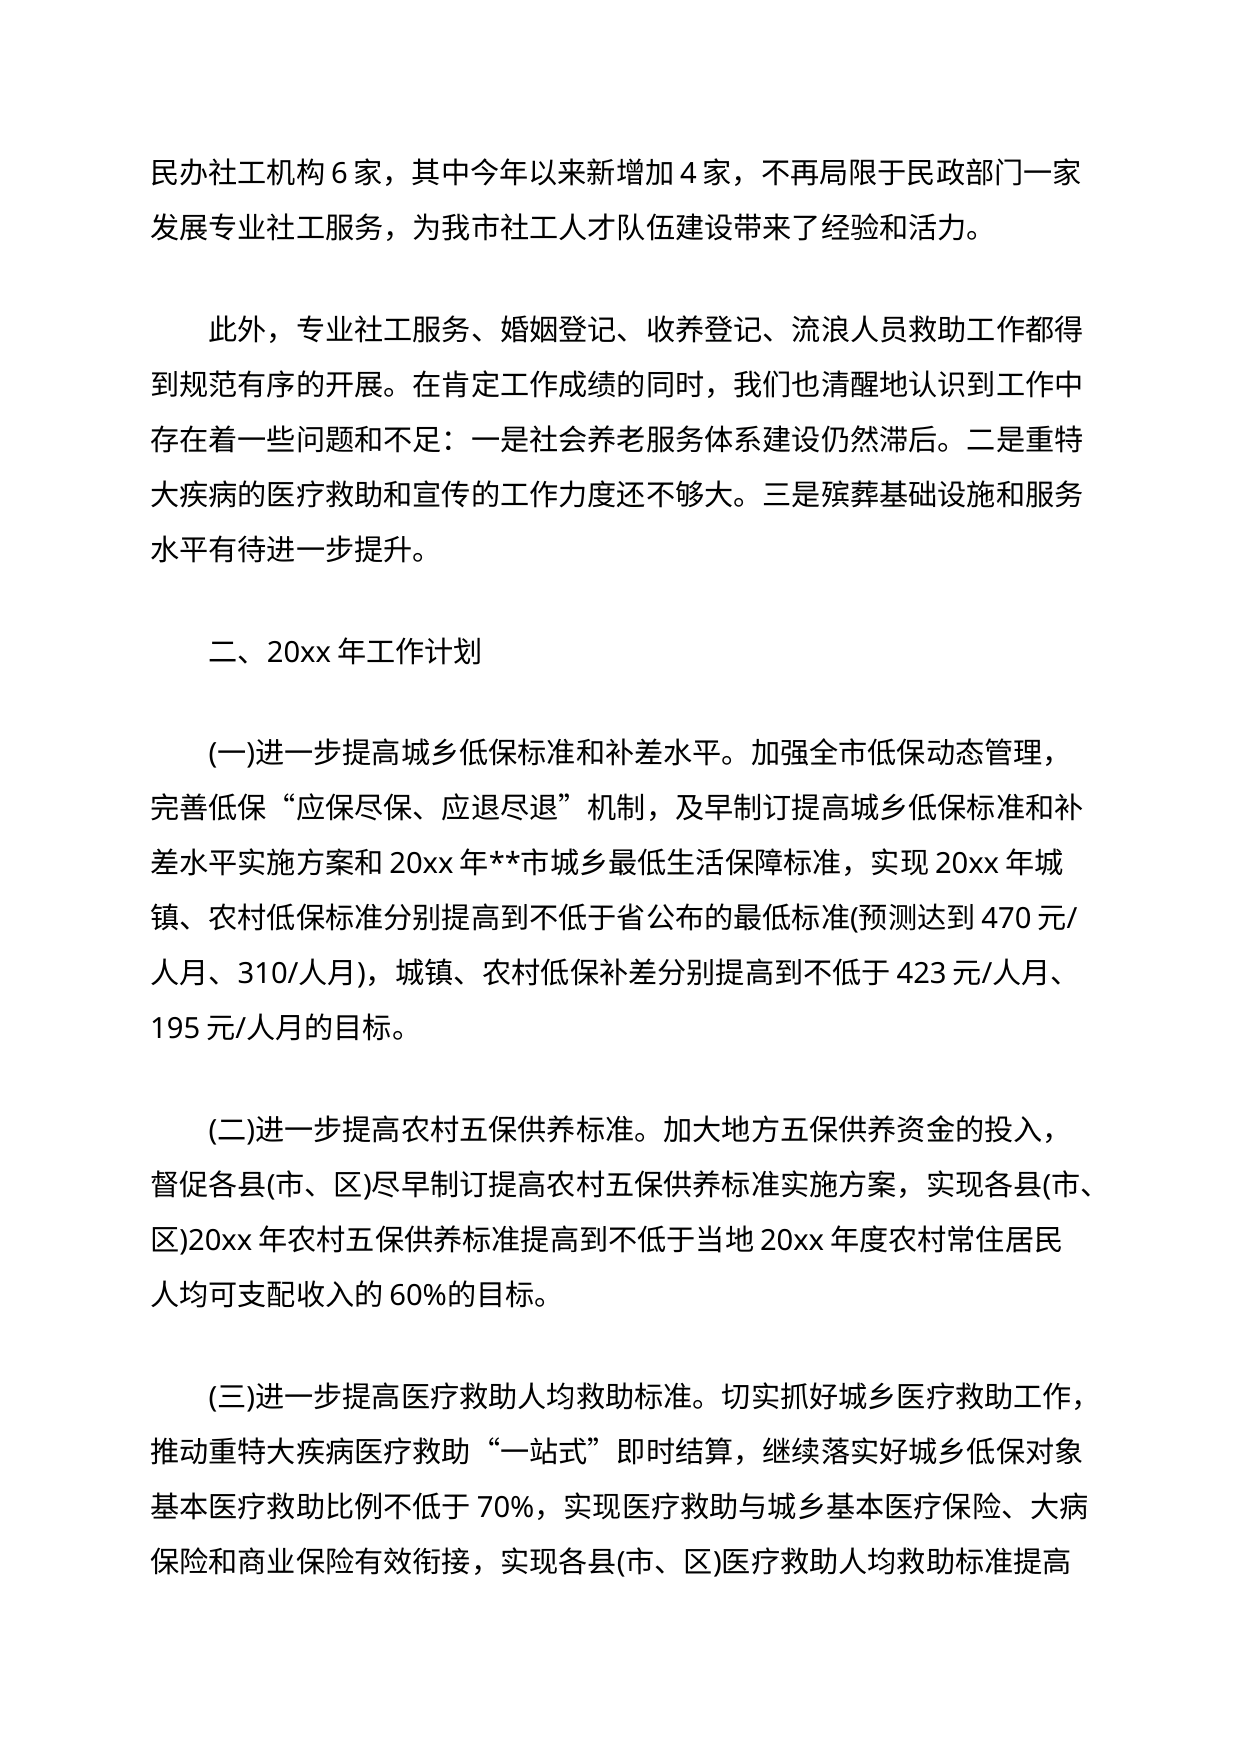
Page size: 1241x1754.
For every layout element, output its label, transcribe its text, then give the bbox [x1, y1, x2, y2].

text (二)进一步提高农村五保供养标准。加大地方五保供养资金的投入，督促各县(市、区)尽早制订提高农村五保供养标准实施方案，实现各县(市、区)20xx年农村五保供养标准提高到不低于当地20xx年度农村常住居民人均可支配收入的60%的目标。 [150, 1107, 1090, 1314]
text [150, 150, 1090, 247]
text 此外，专业社工服务、婚姻登记、收养登记、流浪人员救助工作都得到规范有序的开展。在肯定工作成绩的同时，我们也清醒地认识到工作中存在着一些问题和不足：一是社会养老服务体系建设仍然滞后。二是重特大疾病的医疗救助和宣传的工作力度还不够大。三是殡葬基础设施和服务水平有待进一步提升。 [150, 307, 1090, 569]
text 二、20xx年工作计划 [150, 628, 1090, 671]
text (一)进一步提高城乡低保标准和补差水平。加强全市低保动态管理，完善低保“应保尽保、应退尽退”机制，及早制订提高城乡低保标准和补差水平实施方案和20xx年**市城乡最低生活保障标准，实现20xx年城镇、农村低保标准分别提高到不低于省公布的最低标准(预测达到470元/人月、310/人月)，城镇、农村低保补差分别提高到不低于423元/人月、195元/人月的目标。 [150, 730, 1090, 1047]
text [150, 1374, 1090, 1581]
